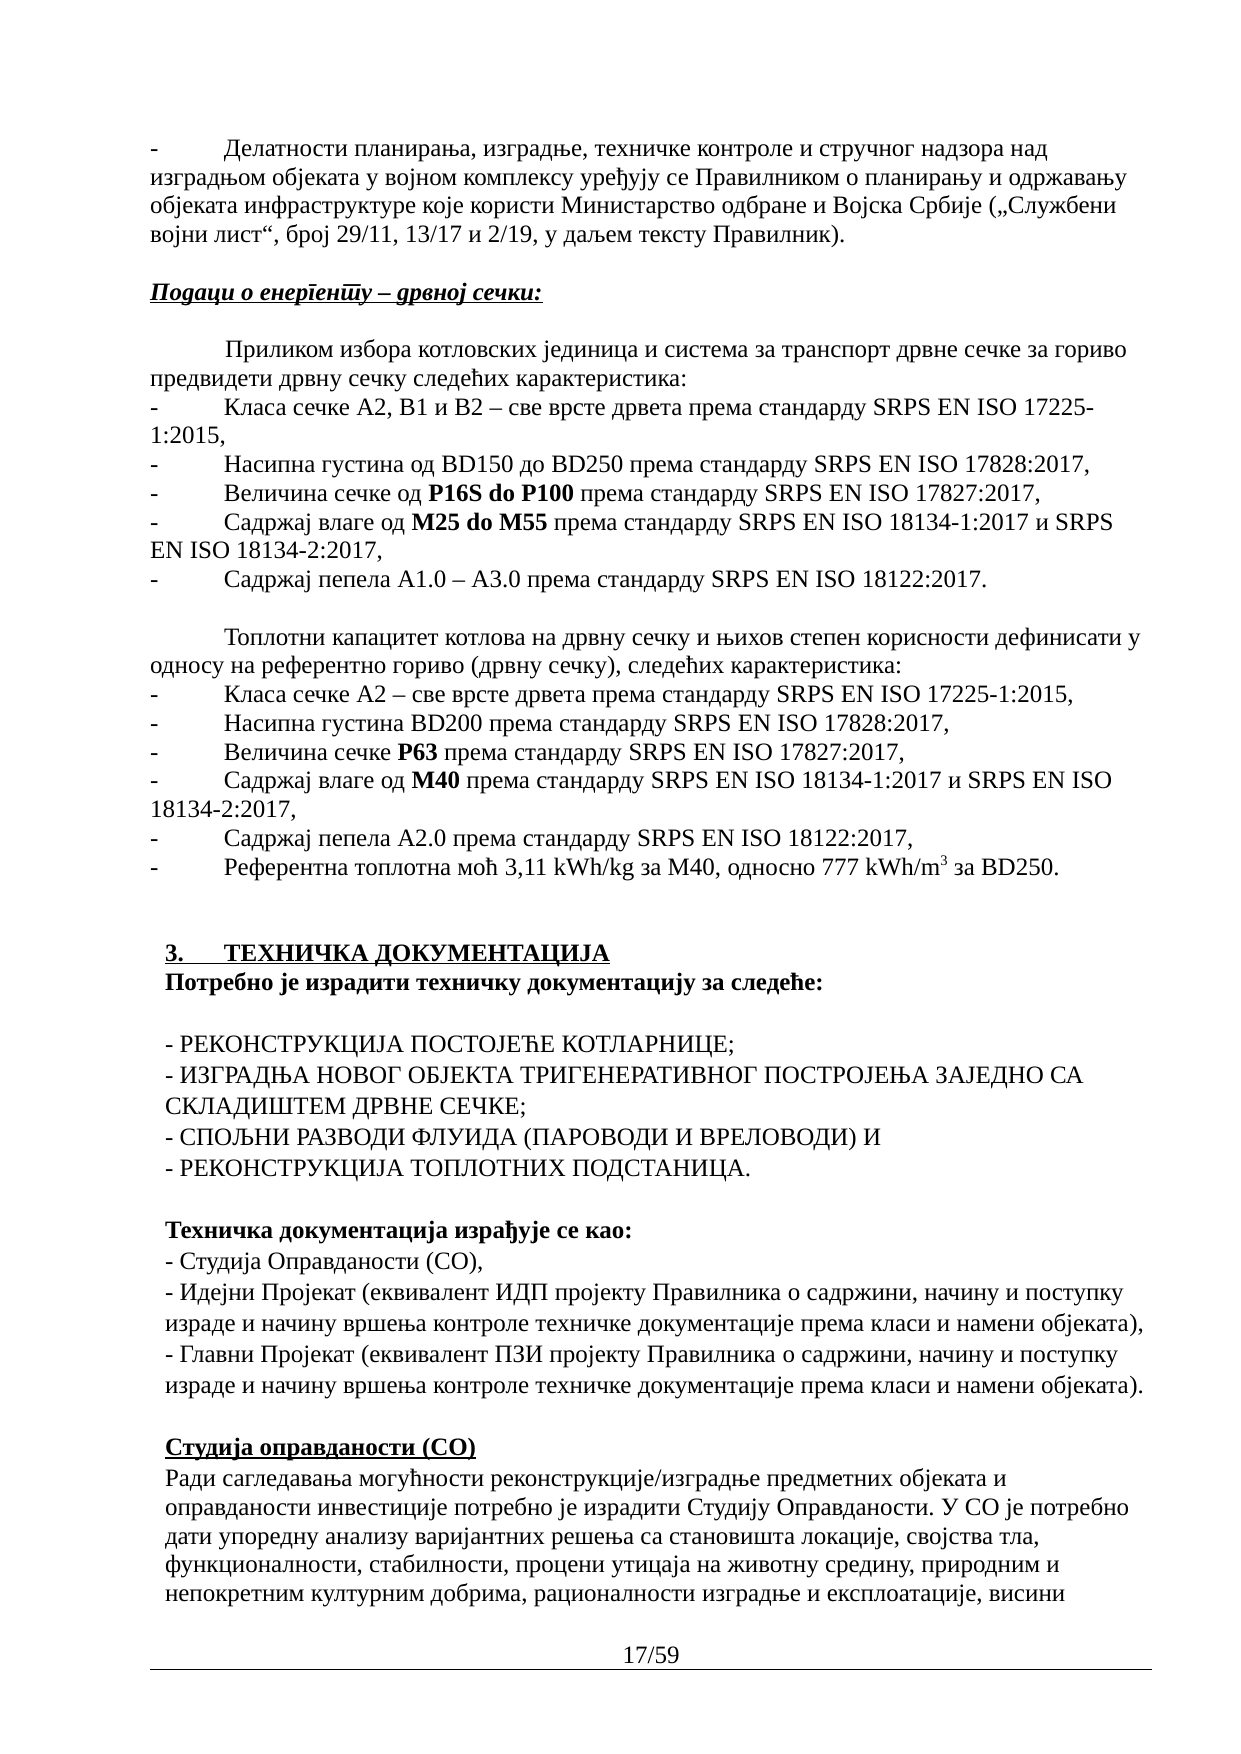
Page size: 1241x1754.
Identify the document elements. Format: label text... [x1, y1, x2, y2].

list - Садржај влаге од М40 према стандарду SRPS EN ISO 18134-1:2017 и SRPS EN ISO 18134-2:2017, [150, 765, 1152, 823]
list - РЕКОНСТРУКЦИЈА ТОПЛОТНИХ ПОДСТАНИЦА. [165, 1153, 1152, 1213]
list Техничка документација израђује се као: [165, 1215, 1152, 1244]
list - Величина сечке од P16S do P100 према стандарду SRPS EN ISO 17827:2017, [150, 478, 1152, 507]
list Студија оправданости (СO) [165, 1432, 1152, 1461]
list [165, 1463, 1152, 1607]
list - Величина сечке P63 према стандарду SRPS EN ISO 17827:2017, [150, 737, 1152, 765]
list - Референтна топлотна моћ 3,11 kWh/kg за M40, односно 777 kWh/m3 за BD250. [150, 852, 1152, 880]
list - Студија Оправданости (СО), - Идејни Пројекат (еквивалент ИДП пројекту Правилника о садржини, начину и поступку израде и начину вршења контроле техничке документације према класи и намени објеката), [165, 1246, 1152, 1337]
list Подаци о енергенту – дрвној сечки: [150, 277, 1152, 334]
list - Главни Пројекат (еквивалент ПЗИ пројекту Правилника о садржини, начину и поступку израде и начину вршења контроле техничке документације према класи и намени објеката). [165, 1339, 1152, 1399]
list - Класа сечке А2, B1 и B2 – све врсте дрвета према стандарду SRPS EN ISO 17225-1:2015, [150, 392, 1152, 449]
list Топлотни капацитет котлова на дрвну сечку и њихов степен корисности дефинисати у односу на референтно гориво (дрвну сечку), следећих карактеристика: - Класа сечке А2 – све врсте дрвета према стандарду SRPS EN ISO 17225-1:2015, - Насипна густина BD200 према стандарду SRPS EN ISO 17828:2017, [150, 622, 1152, 737]
list - Садржај пепела А2.0 према стандарду SRPS EN ISO 18122:2017, [150, 823, 1152, 852]
list Потребно је израдити техничку документацију за следеће: - РЕКОНСТРУКЦИЈА ПОСТОЈЕЋЕ КОТЛАРНИЦЕ; [165, 967, 1152, 1057]
list - ИЗГРАДЊА НОВОГ ОБЈЕКТА ТРИГЕНЕРАТИВНОГ ПОСТРОЈЕЊА ЗАЈЕДНО СА СКЛАДИШТЕМ ДРВНЕ СЕЧКЕ; [165, 1060, 1152, 1119]
list - Садржај влаге од M25 do М55 према стандарду SRPS EN ISO 18134-1:2017 и SRPS EN ISO 18134-2:2017, [150, 507, 1152, 564]
list - Делатности планирања, изградње, техничке контроле и стручног надзора над изградњом објеката у војном комплексу уређују се Правилником о планирању и одржавању објеката инфраструктуре које користи Министарство одбране и Војска Србије („Службени војни лист“, број 29/11, 13/17 и 2/19, у даљем тексту Правилник). [150, 133, 1152, 277]
list - СПОЉНИ РАЗВОДИ ФЛУИДА (ПАРОВОДИ И ВРЕЛОВОДИ) И [165, 1122, 1152, 1151]
list Приликом избора котловских јединица и система за транспорт дрвне сечке за гориво предвидети дрвну сечку следећих карактеристика: [150, 334, 1152, 392]
list - Садржај пепела А1.0 – А3.0 према стандарду SRPS EN ISO 18122:2017. [150, 564, 1152, 593]
list - Насипна густина од BD150 до BD250 према стандарду SRPS EN ISO 17828:2017, [150, 449, 1152, 478]
list 3. ТЕХНИЧКА ДОКУМЕНТАЦИЈА [150, 938, 1152, 967]
